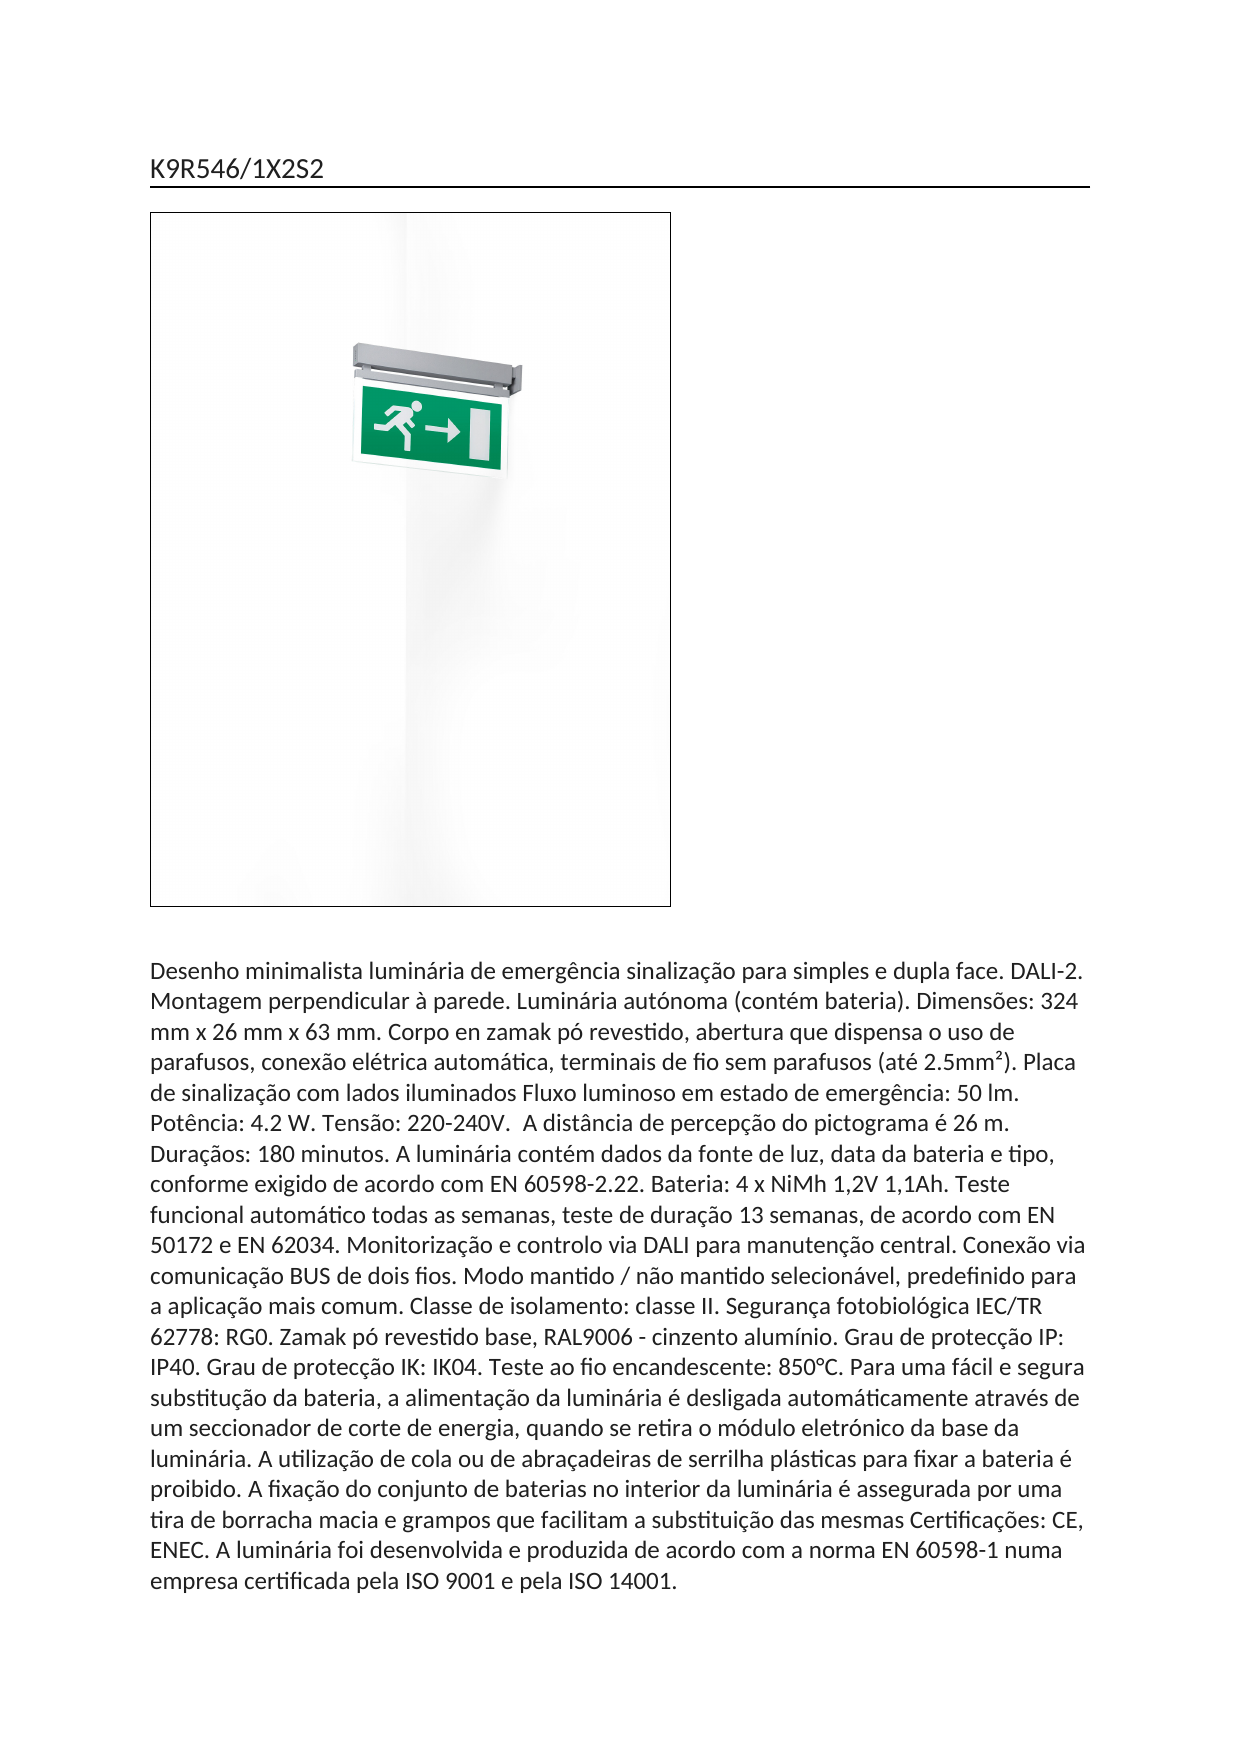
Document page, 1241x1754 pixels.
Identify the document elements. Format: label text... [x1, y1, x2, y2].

text K9R546/1X2S2 [150, 150, 1090, 186]
text Desenho minimalista luminária de emergência sinalização para simples e dupla face. DALI-2. Montagem perpendicular à parede. Luminária autónoma (contém bateria). Dimensões: 324 mm x 26 mm x 63 mm. Corpo en zamak pó revestido, abertura que dispensa o uso de parafusos, conexão elétrica automática, terminais de fio sem parafusos (até 2.5mm²). Placa de sinalização com lados iluminados Fluxo luminoso em estado de emergência: 50 lm. Potência: 4.2 W. Tensão: 220-240V. A distância de percepção do pictograma é 26 m. Duraçãos: 180 minutos. A luminária contém dados da fonte de luz, data da bateria e tipo, conforme exigido de acordo com EN 60598-2.22. Bateria: 4 x NiMh 1,2V 1,1Ah. Teste funcional automático todas as semanas, teste de duração 13 semanas, de acordo com EN 50172 e EN 62034. Monitorização e controlo via DALI para manutenção central. Conexão via comunicação BUS de dois fios. Modo mantido / não mantido selecionável, predefinido para a aplicação mais comum. Classe de isolamento: classe II. Segurança fotobiológica IEC/TR 62778: RG0. Zamak pó revestido base, RAL9006 - cinzento alumínio. Grau de protecção IP: IP40. Grau de protecção IK: IK04. Teste ao fio encandescente: 850°C. Para uma fácil e segura substitução da bateria, a alimentação da luminária é desligada automáticamente através de um seccionador de corte de energia, quando se retira o módulo eletrónico da base da luminária. A utilização de cola ou de abraçadeiras de serrilha plásticas para fixar a bateria é proibido. A fixação do conjunto de baterias no interior da luminária é assegurada por uma tira de borracha macia e grampos que facilitam a substituição das mesmas Certificações: CE, ENEC. A luminária foi desenvolvida e produzida de acordo com a norma EN 60598-1 numa empresa certificada pela ISO 9001 e pela ISO 14001. [150, 955, 1090, 1596]
picture [151, 213, 670, 906]
